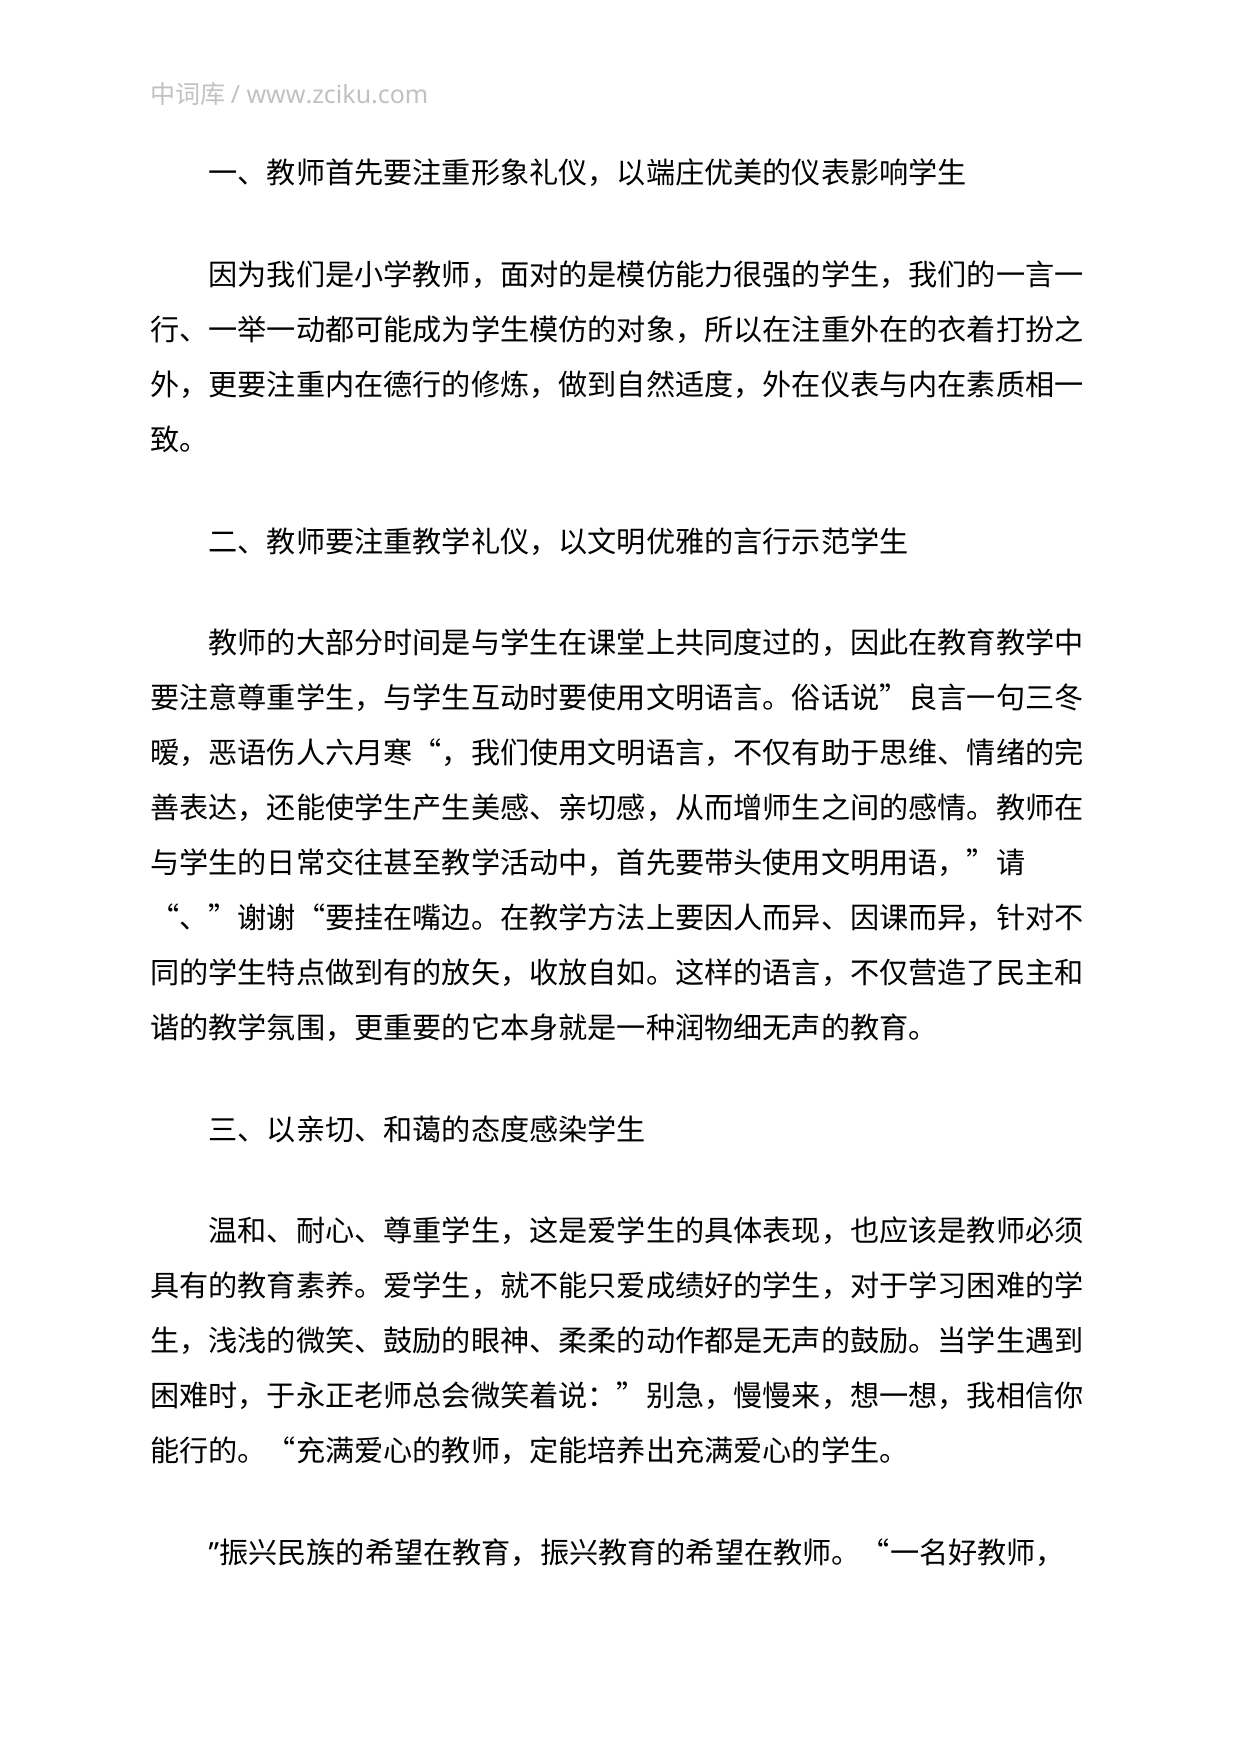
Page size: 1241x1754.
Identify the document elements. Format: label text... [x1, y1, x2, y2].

text 教师的大部分时间是与学生在课堂上共同度过的，因此在教育教学中要注意尊重学生，与学生互动时要使用文明语言。俗话说”良言一句三冬暧，恶语伤人六月寒“，我们使用文明语言，不仅有助于思维、情绪的完善表达，还能使学生产生美感、亲切感，从而增师生之间的感情。教师在与学生的日常交往甚至教学活动中，首先要带头使用文明用语，”请“、”谢谢“要挂在嘴边。在教学方法上要因人而异、因课而异，针对不同的学生特点做到有的放矢，收放自如。这样的语言，不仅营造了民主和谐的教学氛围，更重要的它本身就是一种润物细无声的教育。 [150, 620, 1090, 1047]
text 二、教师要注重教学礼仪，以文明优雅的言行示范学生 [150, 518, 1090, 561]
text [150, 1529, 1090, 1572]
text 因为我们是小学教师，面对的是模仿能力很强的学生，我们的一言一行、一举一动都可能成为学生模仿的对象，所以在注重外在的衣着打扮之外，更要注重内在德行的修炼，做到自然适度，外在仪表与内在素质相一致。 [150, 252, 1090, 459]
text 温和、耐心、尊重学生，这是爱学生的具体表现，也应该是教师必须具有的教育素养。爱学生，就不能只爱成绩好的学生，对于学习困难的学生，浅浅的微笑、鼓励的眼神、柔柔的动作都是无声的鼓励。当学生遇到困难时，于永正老师总会微笑着说：”别急，慢慢来，想一想，我相信你能行的。“充满爱心的教师，定能培养出充满爱心的学生。 [150, 1208, 1090, 1470]
text 一、教师首先要注重形象礼仪，以端庄优美的仪表影响学生 [150, 150, 1090, 192]
text 三、以亲切、和蔼的态度感染学生 [150, 1106, 1090, 1148]
